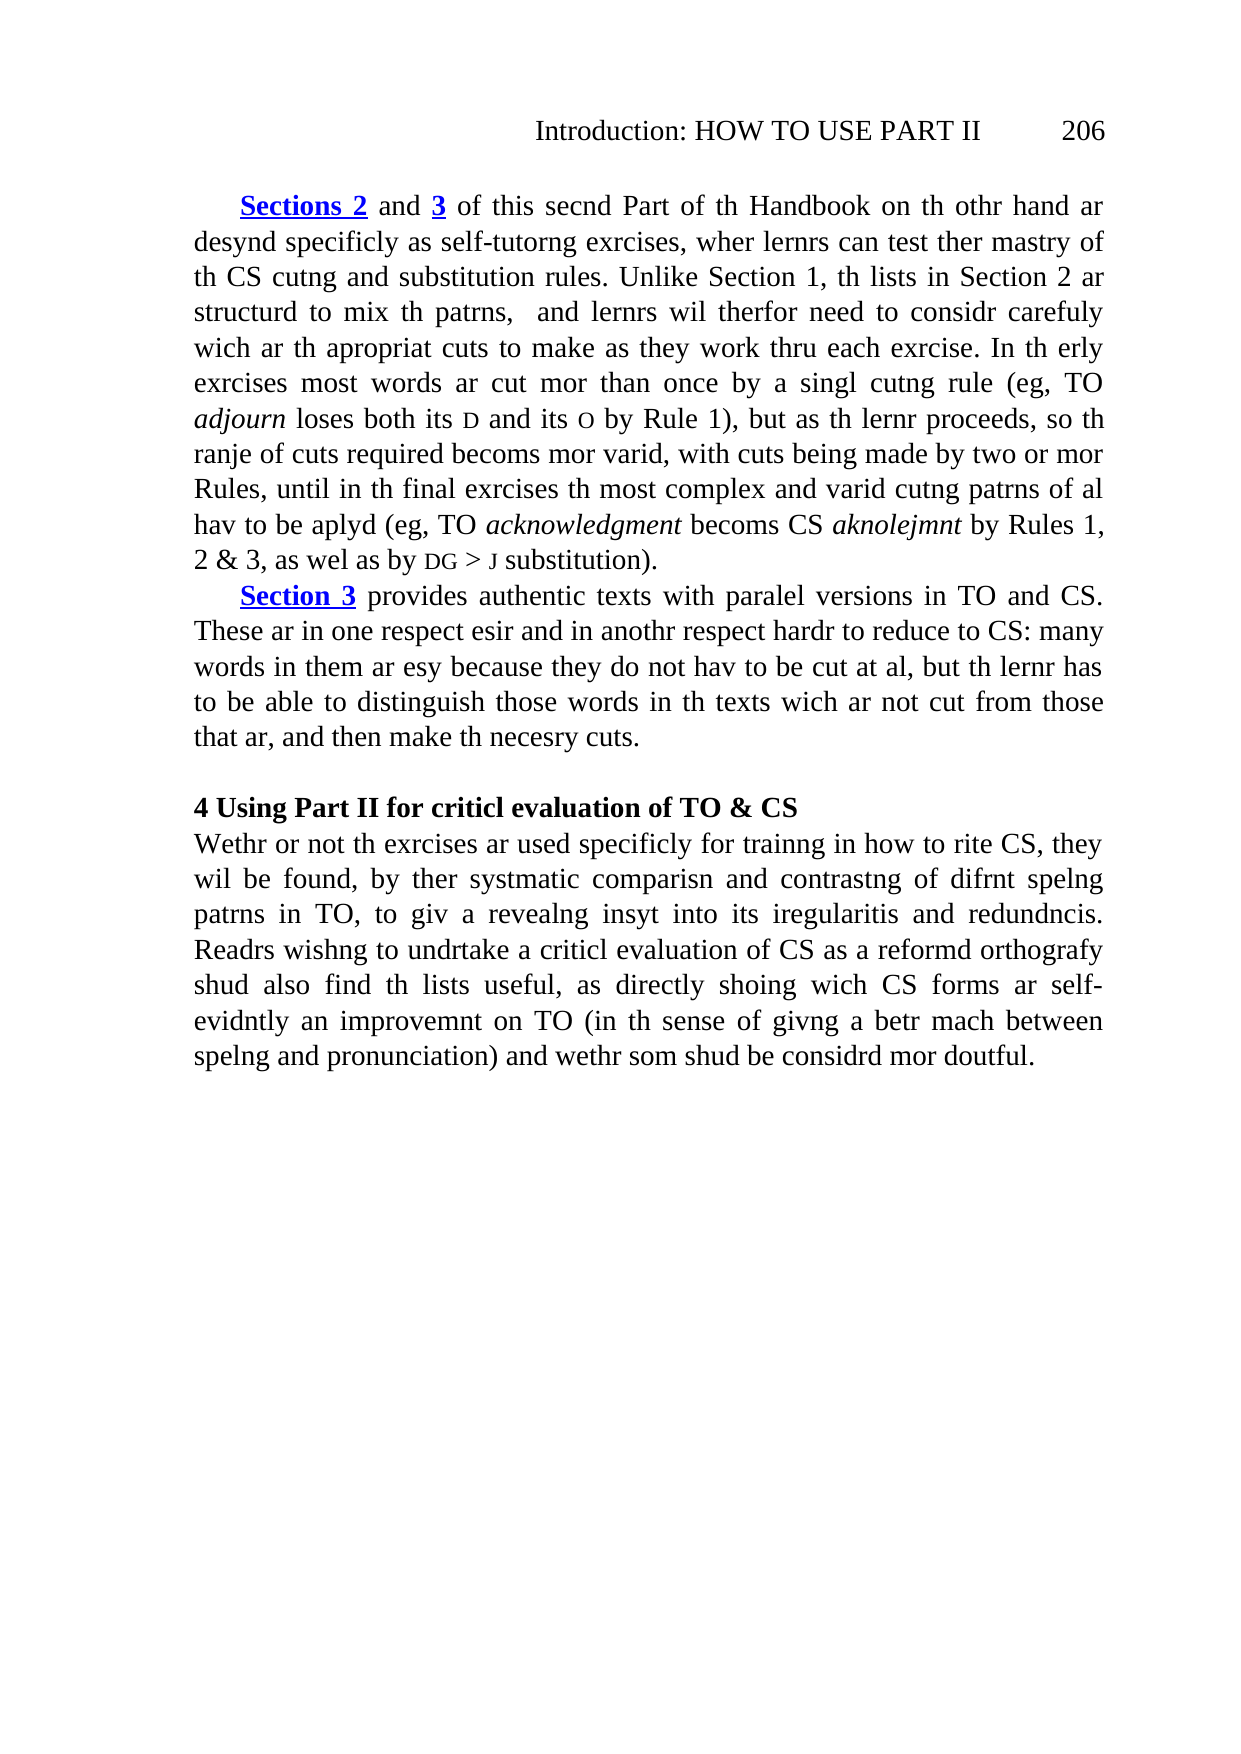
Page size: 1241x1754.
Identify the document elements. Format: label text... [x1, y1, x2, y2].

subtitle 4 Using Part II for criticl evaluation of TO & CS [194, 789, 1105, 825]
text Sections 2 and 3 of this secnd Part of th Handbook on th othr hand ar desynd specificly as self-tutorng exrcises, wher lernrs can test ther mastry of th CS cutng and substitution rules. Unlike Section 1, th lists in Section 2 ar structurd to mix th patrns, and lernrs wil therfor need to considr carefuly wich ar th apropriat cuts to make as they work thru each exrcise. In th erly exrcises most words ar cut mor than once by a singl cutng rule (eg, TO adjourn loses both its d and its o by Rule 1), but as th lernr proceeds, so th ranje of cuts required becoms mor varid, with cuts being made by two or mor Rules, until in th final exrcises th most complex and varid cutng patrns of al hav to be aplyd (eg, TO acknowledgment becoms CS aknolejmnt by Rules 1, 2 & 3, as wel as by dg > j substitution). [194, 187, 1105, 577]
text Wethr or not th exrcises ar used specificly for trainng in how to rite CS, they wil be found, by ther systmatic comparisn and contrastng of difrnt spelng patrns in TO, to giv a revealng insyt into its iregularitis and redundncis. Readrs wishng to undrtake a criticl evaluation of CS as a reformd orthografy shud also find th lists useful, as directly shoing wich CS forms ar self-evidntly an improvemnt on TO (in th sense of givng a betr mach between spelng and pronunciation) and wethr som shud be considrd mor doutful. [194, 825, 1105, 1073]
text Section 3 provides authentic texts with paralel versions in TO and CS. These ar in one respect esir and in anothr respect hardr to reduce to CS: many words in them ar esy because they do not hav to be cut at al, but th lernr has to be able to distinguish those words in th texts wich ar not cut from those that ar, and then make th necesry cuts. [194, 577, 1105, 754]
